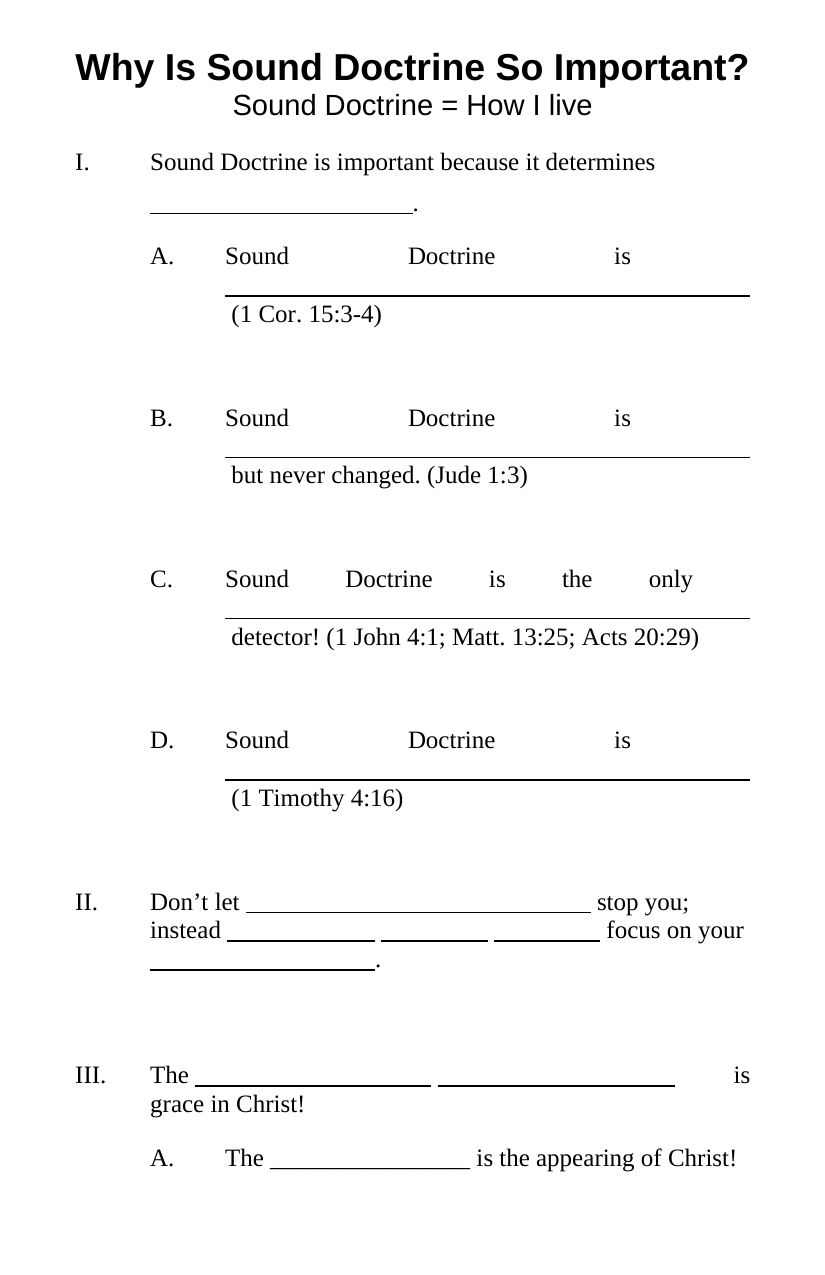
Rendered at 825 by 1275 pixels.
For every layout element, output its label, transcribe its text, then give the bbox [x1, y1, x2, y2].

list The ________________ is the appearing of Christ! [150, 1143, 750, 1172]
list The is grace in Christ! [75, 1060, 750, 1118]
list Sound Doctrine is but never changed. (Jude 1:3) [150, 403, 750, 489]
text Why Is Sound Doctrine So Important? [75, 45, 750, 88]
list Sound Doctrine is (1 Cor. 15:3-4) [150, 242, 750, 328]
list Sound Doctrine is important because it determines [75, 147, 750, 175]
list . [150, 188, 750, 217]
text Sound Doctrine = How I live [75, 88, 750, 122]
list Sound Doctrine is the only detector! (1 John 4:1; Matt. 13:25; Acts 20:29) [150, 564, 750, 650]
list Sound Doctrine is (1 Timothy 4:16) [150, 725, 750, 812]
list Don’t let stop you; [75, 887, 750, 915]
list instead focus on your . [150, 915, 750, 973]
